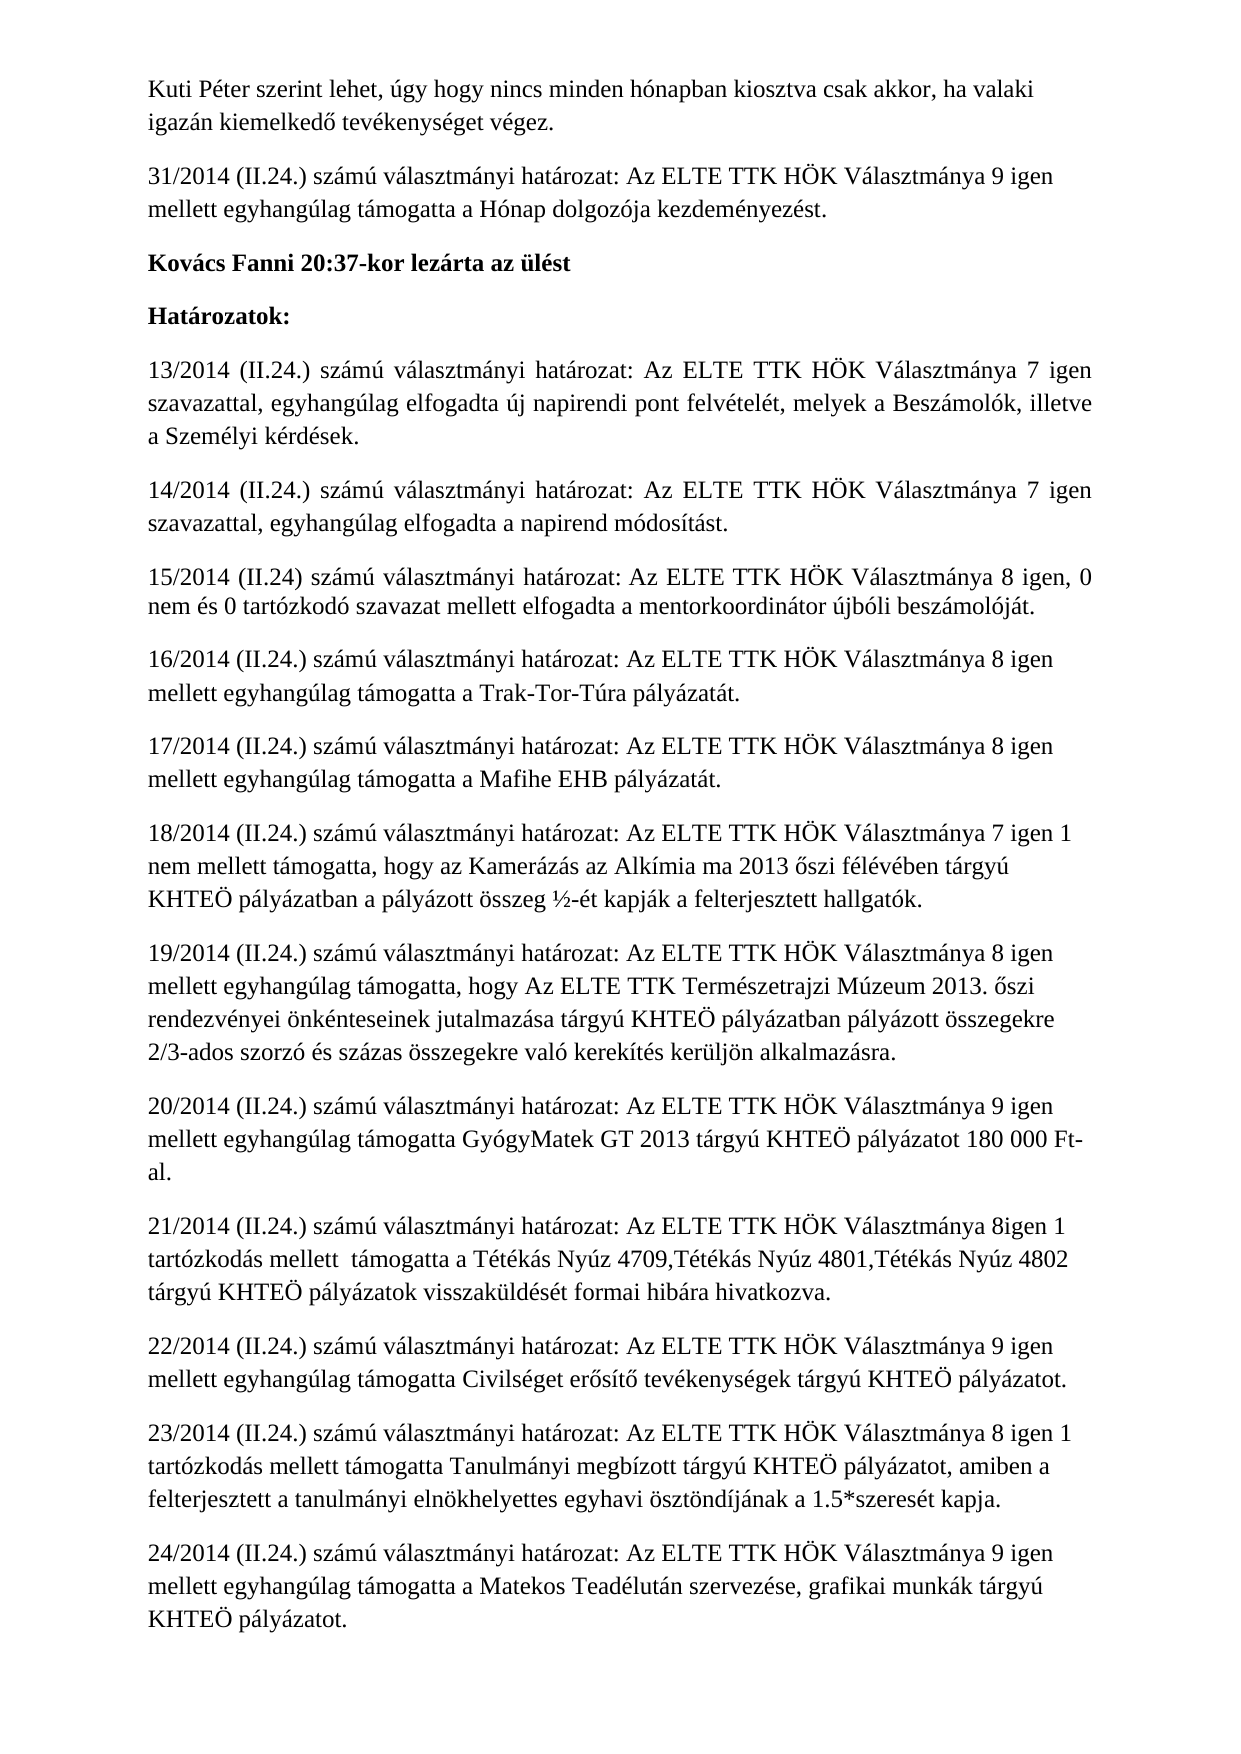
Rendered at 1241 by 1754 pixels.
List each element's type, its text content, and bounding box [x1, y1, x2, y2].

text 23/2014 (II.24.) számú választmányi határozat: Az ELTE TTK HÖK Választmánya 8 igen 1 tartózkodás mellett támogatta Tanulmányi megbízott tárgyú KHTEÖ pályázatot, amiben a felterjesztett a tanulmányi elnökhelyettes egyhavi ösztöndíjának a 1.5*szeresét kapja. [148, 1418, 1093, 1513]
text 31/2014 (II.24.) számú választmányi határozat: Az ELTE TTK HÖK Választmánya 9 igen mellett egyhangúlag támogatta a Hónap dolgozója kezdeményezést. [148, 161, 1093, 222]
text 13/2014 (II.24.) számú választmányi határozat: Az ELTE TTK HÖK Választmánya 7 igen szavazattal, egyhangúlag elfogadta új napirendi pont felvételét, melyek a Beszámolók, illetve a Személyi kérdések. [148, 355, 1093, 450]
text 17/2014 (II.24.) számú választmányi határozat: Az ELTE TTK HÖK Választmánya 8 igen mellett egyhangúlag támogatta a Mafihe EHB pályázatát. [148, 731, 1093, 793]
text 15/2014 (II.24) számú választmányi határozat: Az ELTE TTK HÖK Választmánya 8 igen, 0 nem és 0 tartózkodó szavazat mellett elfogadta a mentorkoordinátor újbóli beszámolóját. [148, 562, 1093, 619]
text 21/2014 (II.24.) számú választmányi határozat: Az ELTE TTK HÖK Választmánya 8igen 1 tartózkodás mellett támogatta a Tétékás Nyúz 4709,Tétékás Nyúz 4801,Tétékás Nyúz 4802 tárgyú KHTEÖ pályázatok visszaküldését formai hibára hivatkozva. [148, 1211, 1093, 1306]
text 24/2014 (II.24.) számú választmányi határozat: Az ELTE TTK HÖK Választmánya 9 igen mellett egyhangúlag támogatta a Matekos Teadélután szervezése, grafikai munkák tárgyú KHTEÖ pályázatot. [148, 1538, 1093, 1632]
text 18/2014 (II.24.) számú választmányi határozat: Az ELTE TTK HÖK Választmánya 7 igen 1 nem mellett támogatta, hogy az Kamerázás az Alkímia ma 2013 őszi félévében tárgyú KHTEÖ pályázatban a pályázott összeg ½-ét kapják a felterjesztett hallgatók. [148, 818, 1093, 913]
text Kovács Fanni 20:37-kor lezárta az ülést [148, 248, 1093, 276]
text 19/2014 (II.24.) számú választmányi határozat: Az ELTE TTK HÖK Választmánya 8 igen mellett egyhangúlag támogatta, hogy Az ELTE TTK Természetrajzi Múzeum 2013. őszi rendezvényei önkénteseinek jutalmazása tárgyú KHTEÖ pályázatban pályázott összegekre 2/3-ados szorzó és százas összegekre való kerekítés kerüljön alkalmazásra. [148, 938, 1093, 1066]
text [148, 74, 1093, 136]
text 16/2014 (II.24.) számú választmányi határozat: Az ELTE TTK HÖK Választmánya 8 igen mellett egyhangúlag támogatta a Trak-Tor-Túra pályázatát. [148, 644, 1093, 706]
text Határozatok: [148, 301, 1093, 330]
text 20/2014 (II.24.) számú választmányi határozat: Az ELTE TTK HÖK Választmánya 9 igen mellett egyhangúlag támogatta GyógyMatek GT 2013 tárgyú KHTEÖ pályázatot 180 000 Ft-al. [148, 1091, 1093, 1186]
text 22/2014 (II.24.) számú választmányi határozat: Az ELTE TTK HÖK Választmánya 9 igen mellett egyhangúlag támogatta Civilséget erősítő tevékenységek tárgyú KHTEÖ pályázatot. [148, 1331, 1093, 1393]
text 14/2014 (II.24.) számú választmányi határozat: Az ELTE TTK HÖK Választmánya 7 igen szavazattal, egyhangúlag elfogadta a napirend módosítást. [148, 475, 1093, 537]
